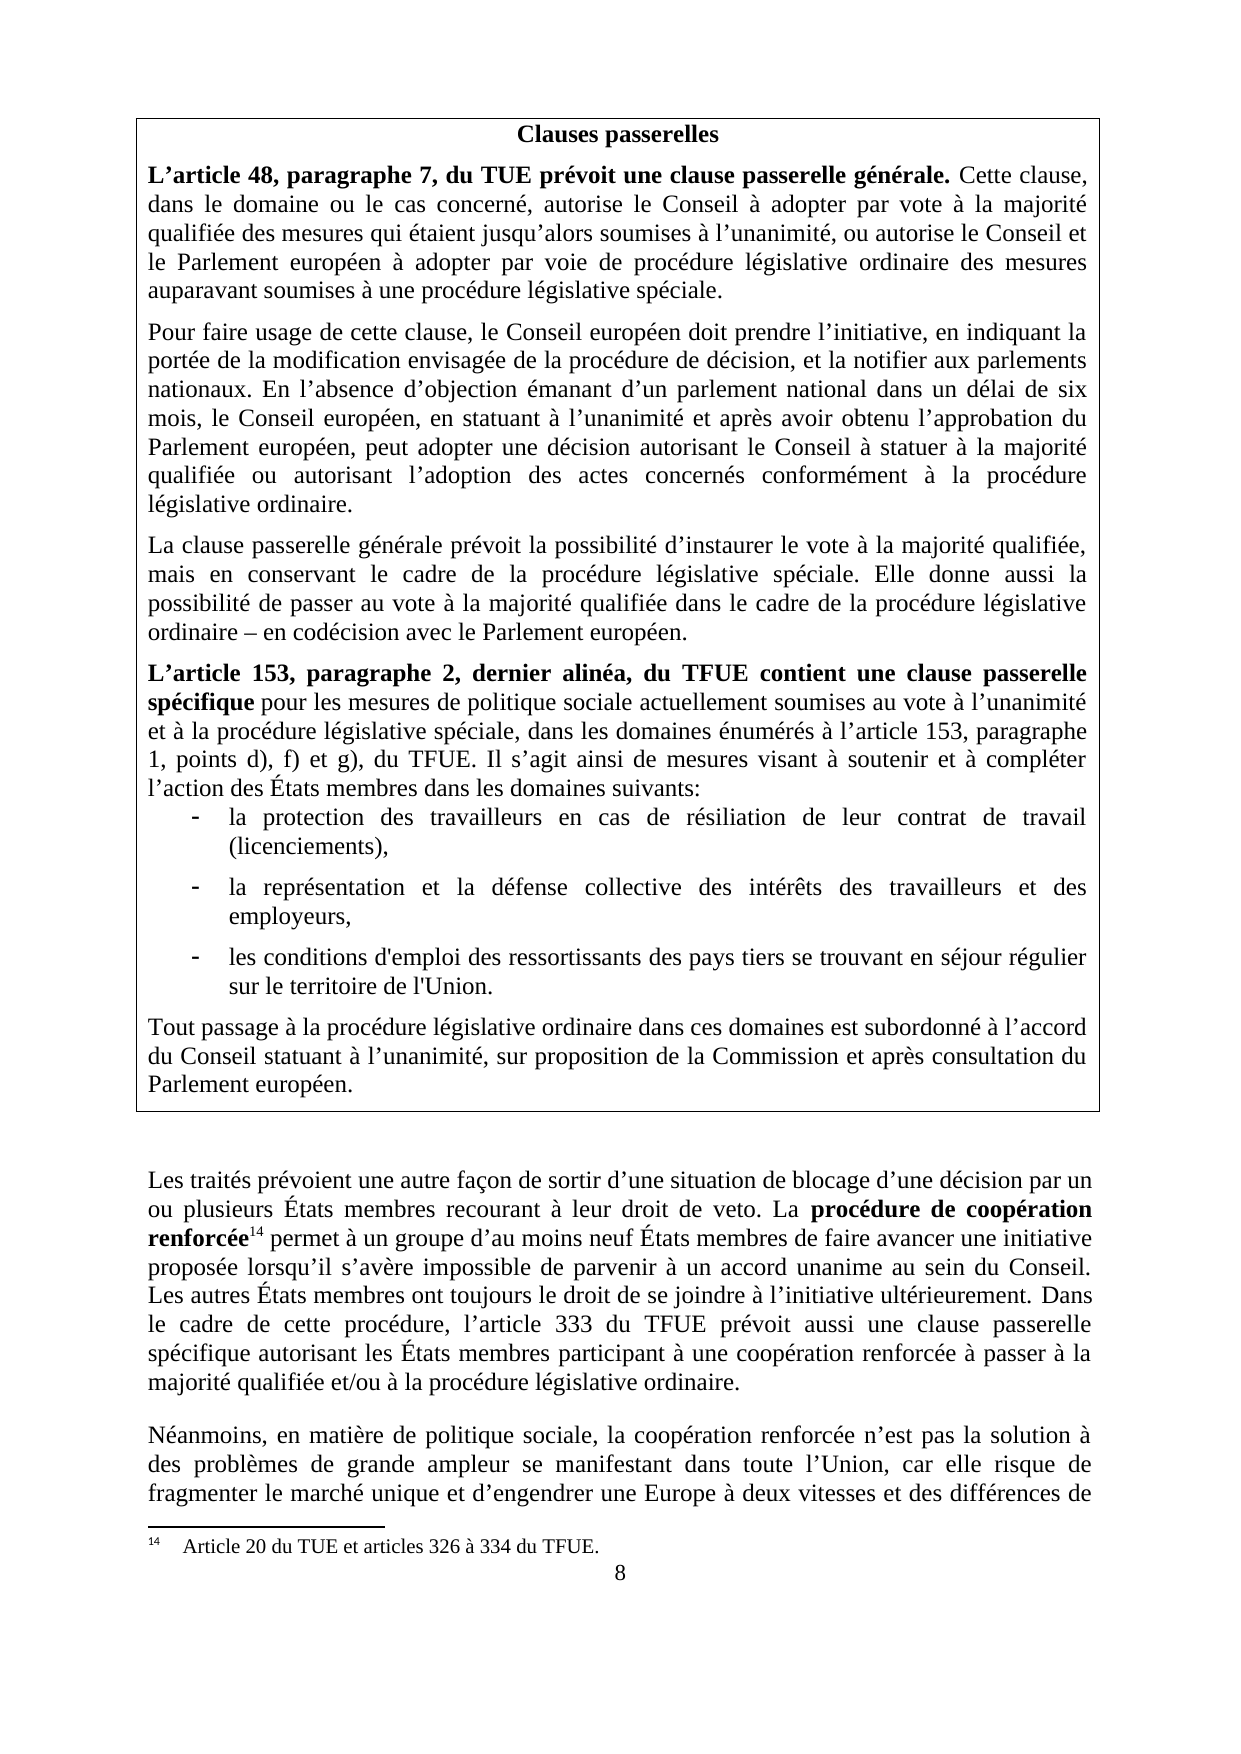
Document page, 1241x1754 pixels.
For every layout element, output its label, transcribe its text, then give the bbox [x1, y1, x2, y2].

text Les traités prévoient une autre façon de sortir d’une situation de blocage d’une décision par un ou plusieurs États membres recourant à leur droit de veto. La procédure de coopération renforcée permet à un groupe d’au moins neuf États membres de faire avancer une initiative proposée lorsqu’il s’avère impossible de parvenir à un accord unanime au sein du Conseil. Les autres États membres ont toujours le droit de se joindre à l’initiative ultérieurement. Dans le cadre de cette procédure, l’article 333 du TFUE prévoit aussi une clause passerelle spécifique autorisant les États membres participant à une coopération renforcée à passer à la majorité qualifiée et/ou à la procédure législative ordinaire. [148, 1166, 1093, 1396]
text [148, 1421, 1093, 1507]
table_header Clauses passerelles L’article 48, paragraphe 7, du TUE prévoit une clause passerelle générale. Cette clause, dans le domaine ou le cas concerné, autorise le Conseil à adopter par vote à la majorité qualifiée des mesures qui étaient jusqu’alors soumises à l’unanimité, ou autorise le Conseil et le Parlement européen à adopter par voie de procédure législative ordinaire des mesures auparavant soumises à une procédure législative spéciale. Pour faire usage de cette clause, le Conseil européen doit prendre l’initiative, en indiquant la portée de la modification envisagée de la procédure de décision, et la notifier aux parlements nationaux. En l’absence d’objection émanant d’un parlement national dans un délai de six mois, le Conseil européen, en statuant à l’unanimité et après avoir obtenu l’approbation du Parlement européen, peut adopter une décision autorisant le Conseil à statuer à la majorité qualifiée ou autorisant l’adoption des actes concernés conformément à la procédure législative ordinaire. La clause passerelle générale prévoit la possibilité d’instaurer le vote à la majorité qualifiée, mais en conservant le cadre de la procédure législative spéciale. Elle donne aussi la possibilité de passer au vote à la majorité qualifiée dans le cadre de la procédure législative ordinaire – en codécision avec le Parlement européen. L’article 153, paragraphe 2, dernier alinéa, du TFUE contient une clause passerelle spécifique pour les mesures de politique sociale actuellement soumises au vote à l’unanimité et à la procédure législative spéciale, dans les domaines énumérés à l’article 153, paragraphe 1, points d), f) et g), du TFUE. Il s’agit ainsi de mesures visant à soutenir et à compléter l’action des États membres dans les domaines suivants: la protection des travailleurs en cas de résiliation de leur contrat de travail (licenciements), la représentation et la défense collective des intérêts des travailleurs et des employeurs, les conditions d'emploi des ressortissants des pays tiers se trouvant en séjour régulier sur le territoire de l'Union. Tout passage à la procédure législative ordinaire dans ces domaines est subordonné à l’accord du Conseil statuant à l’unanimité, sur proposition de la Commission et après consultation du Parlement européen. [137, 119, 1099, 1111]
